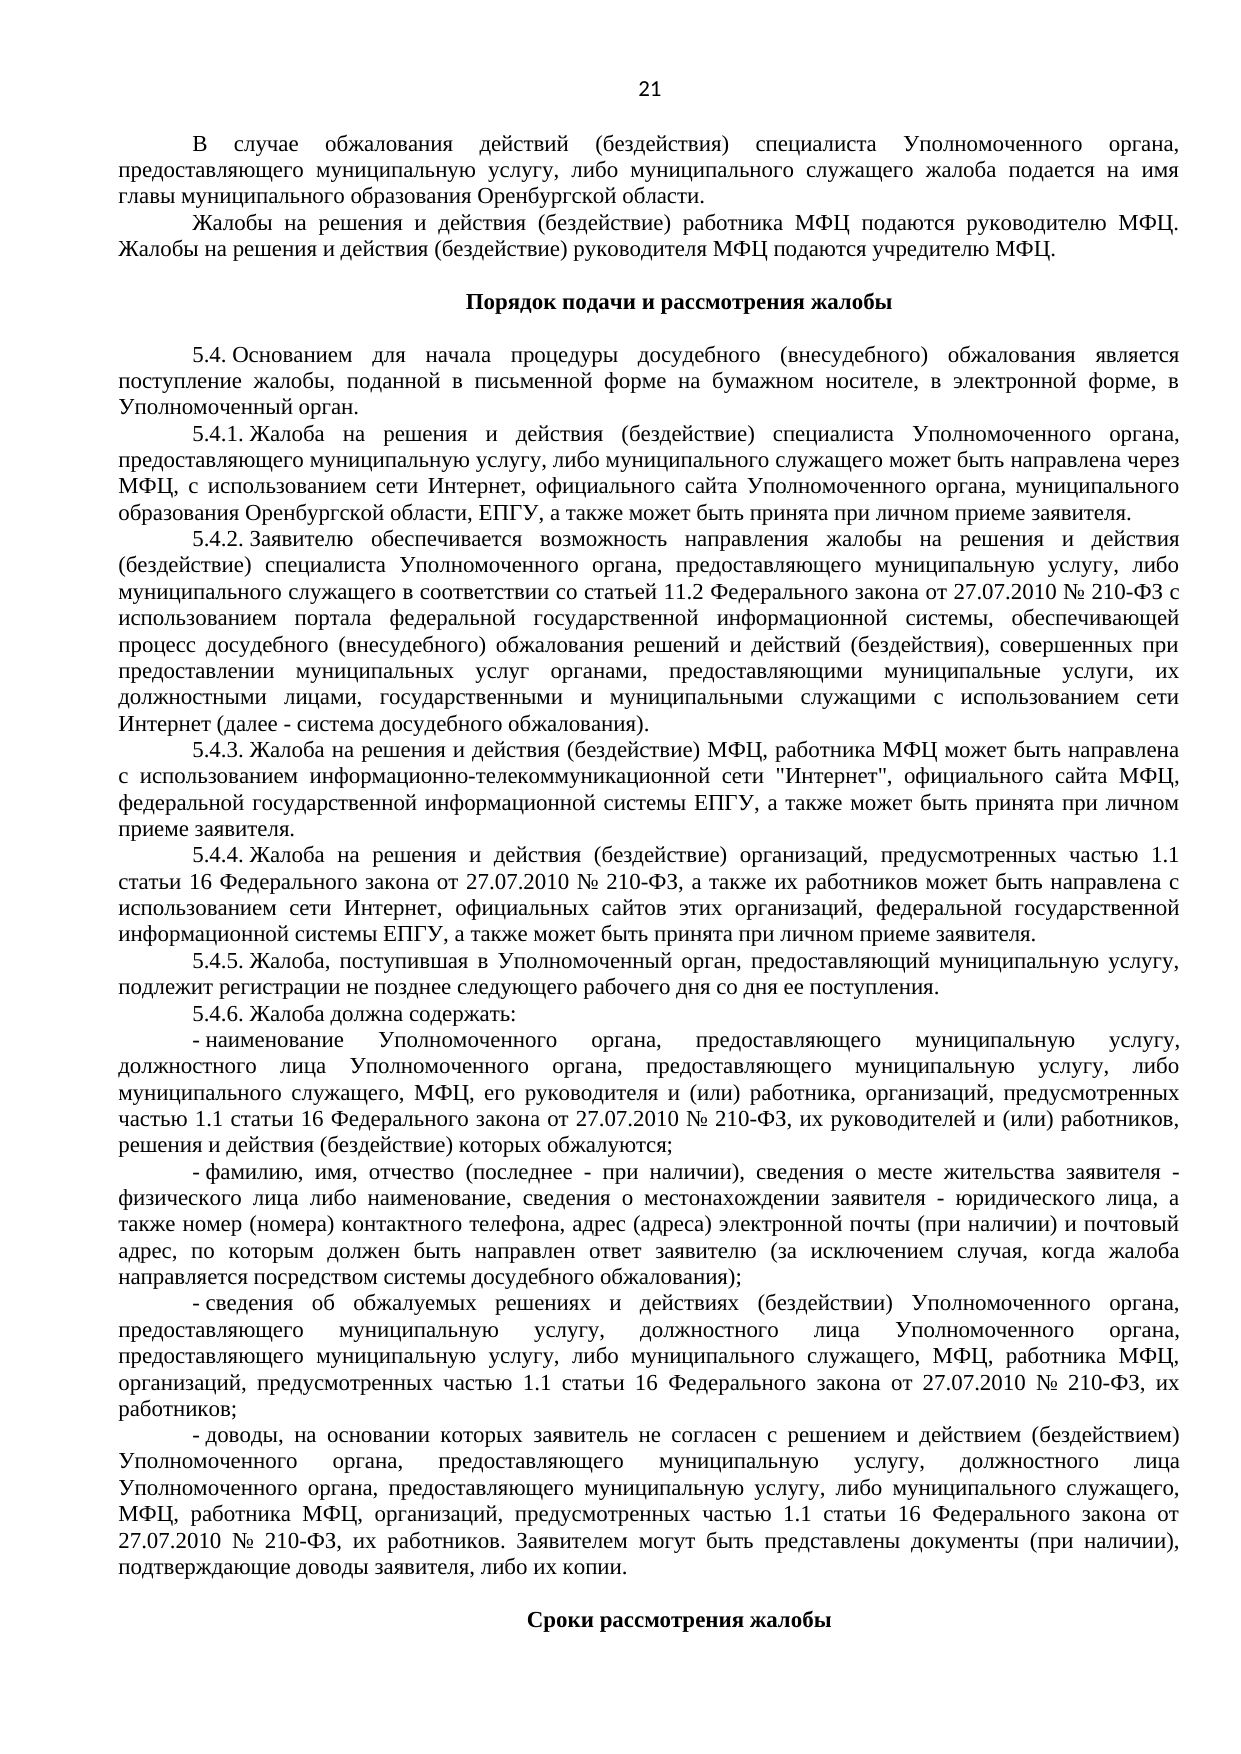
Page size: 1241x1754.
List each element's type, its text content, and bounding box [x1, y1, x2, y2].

text 5.4.5. Жалоба, поступившая в Уполномоченный орган, предоставляющий муниципальную услугу, подлежит регистрации не позднее следующего рабочего дня со дня ее поступления. [118, 947, 1181, 999]
text Порядок подачи и рассмотрения жалобы [118, 288, 1181, 314]
text - фамилию, имя, отчество (последнее - при наличии), сведения о месте жительства заявителя - физического лица либо наименование, сведения о местонахождении заявителя - юридического лица, а также номер (номера) контактного телефона, адрес (адреса) электронной почты (при наличии) и почтовый адрес, по которым должен быть направлен ответ заявителю (за исключением случая, когда жалоба направляется посредством системы досудебного обжалования); [118, 1158, 1181, 1289]
text - доводы, на основании которых заявитель не согласен с решением и действием (бездействием) Уполномоченного органа, предоставляющего муниципальную услугу, должностного лица Уполномоченного органа, предоставляющего муниципальную услугу, либо муниципального служащего, МФЦ, работника МФЦ, организаций, предусмотренных частью 1.1 статьи 16 Федерального закона от 27.07.2010 № 210-ФЗ, их работников. Заявителем могут быть представлены документы (при наличии), подтверждающие доводы заявителя, либо их копии. [118, 1421, 1181, 1579]
text 5.4.4. Жалоба на решения и действия (бездействие) организаций, предусмотренных частью 1.1 статьи 16 Федерального закона от 27.07.2010 № 210-ФЗ, а также их работников может быть направлена с использованием сети Интернет, официальных сайтов этих организаций, федеральной государственной информационной системы ЕПГУ, а также может быть принята при личном приеме заявителя. [118, 841, 1181, 947]
text 5.4.1. Жалоба на решения и действия (бездействие) специалиста Уполномоченного органа, предоставляющего муниципальную услугу, либо муниципального служащего может быть направлена через МФЦ, с использованием сети Интернет, официального сайта Уполномоченного органа, муниципального образования Оренбургской области, ЕПГУ, а также может быть принята при личном приеме заявителя. [118, 420, 1181, 525]
text 5.4. Основанием для начала процедуры досудебного (внесудебного) обжалования является поступление жалобы, поданной в письменной форме на бумажном носителе, в электронной форме, в Уполномоченный орган. [118, 341, 1181, 420]
text 5.4.3. Жалоба на решения и действия (бездействие) МФЦ, работника МФЦ может быть направлена с использованием информационно-телекоммуникационной сети "Интернет", официального сайта МФЦ, федеральной государственной информационной системы ЕПГУ, а также может быть принята при личном приеме заявителя. [118, 736, 1181, 841]
text В случае обжалования действий (бездействия) специалиста Уполномоченного органа, предоставляющего муниципальную услугу, либо муниципального служащего жалоба подается на имя главы муниципального образования Оренбургской области. [118, 130, 1181, 209]
text Сроки рассмотрения жалобы [118, 1606, 1181, 1632]
text Жалобы на решения и действия (бездействие) работника МФЦ подаются руководителю МФЦ. Жалобы на решения и действия (бездействие) руководителя МФЦ подаются учредителю МФЦ. [118, 209, 1181, 262]
text - сведения об обжалуемых решениях и действиях (бездействии) Уполномоченного органа, предоставляющего муниципальную услугу, должностного лица Уполномоченного органа, предоставляющего муниципальную услугу, либо муниципального служащего, МФЦ, работника МФЦ, организаций, предусмотренных частью 1.1 статьи 16 Федерального закона от 27.07.2010 № 210-ФЗ, их работников; [118, 1289, 1181, 1421]
text - наименование Уполномоченного органа, предоставляющего муниципальную услугу, должностного лица Уполномоченного органа, предоставляющего муниципальную услугу, либо муниципального служащего, МФЦ, его руководителя и (или) работника, организаций, предусмотренных частью 1.1 статьи 16 Федерального закона от 27.07.2010 № 210-ФЗ, их руководителей и (или) работников, решения и действия (бездействие) которых обжалуются; [118, 1026, 1181, 1158]
text 5.4.6. Жалоба должна содержать: [118, 999, 1181, 1026]
text 5.4.2. Заявителю обеспечивается возможность направления жалобы на решения и действия (бездействие) специалиста Уполномоченного органа, предоставляющего муниципальную услугу, либо муниципального служащего в соответствии со статьей 11.2 Федерального закона от 27.07.2010 № 210-ФЗ с использованием портала федеральной государственной информационной системы, обеспечивающей процесс досудебного (внесудебного) обжалования решений и действий (бездействия), совершенных при предоставлении муниципальных услуг органами, предоставляющими муниципальные услуги, их должностными лицами, государственными и муниципальными служащими с использованием сети Интернет (далее - система досудебного обжалования). [118, 525, 1181, 736]
